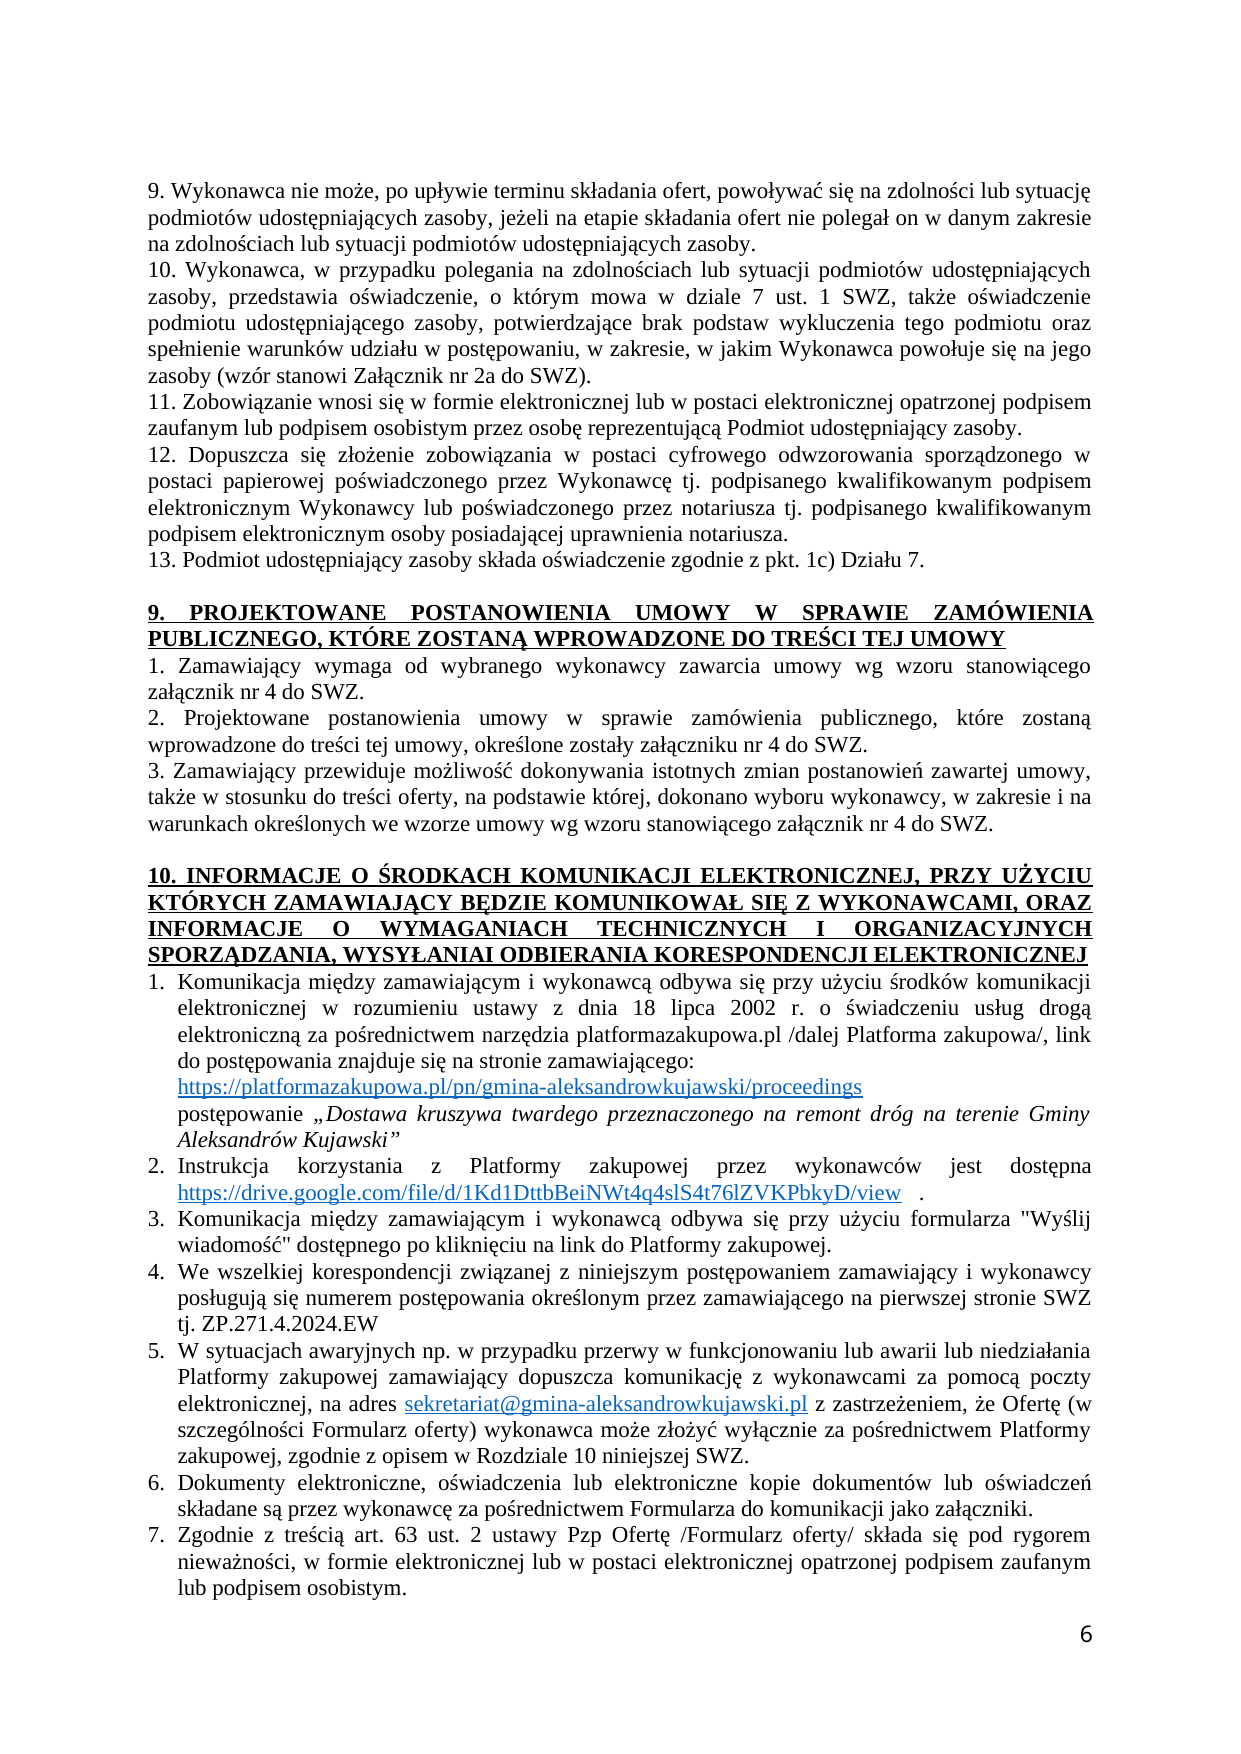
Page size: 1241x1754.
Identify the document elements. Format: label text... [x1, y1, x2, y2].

text 10. INFORMACJE O ŚRODKACH KOMUNIKACJI ELEKTRONICZNEJ, PRZY UŻYCIU KTÓRYCH ZAMAWIAJĄCY BĘDZIE KOMUNIKOWAŁ SIĘ Z WYKONAWCAMI, ORAZ INFORMACJE O WYMAGANIACH TECHNICZNYCH I ORGANIZACYJNYCH SPORZĄDZANIA, WYSYŁANIAI ODBIERANIA KORESPONDENCJI ELEKTRONICZNEJ [148, 939, 1093, 968]
text 10. INFORMACJE O ŚRODKACH KOMUNIKACJI ELEKTRONICZNEJ, PRZY UŻYCIU KTÓRYCH ZAMAWIAJĄCY BĘDZIE KOMUNIKOWAŁ SIĘ Z WYKONAWCAMI, ORAZ INFORMACJE O WYMAGANIACH TECHNICZNYCH I ORGANIZACYJNYCH SPORZĄDZANIA, WYSYŁANIAI ODBIERANIA KORESPONDENCJI ELEKTRONICZNEJ [148, 913, 1093, 938]
text 2. Projektowane postanowienia umowy w sprawie zamówienia publicznego, które zostaną wprowadzone do treści tej umowy, określone zostały załączniku nr 4 do SWZ. [148, 704, 1093, 757]
text 12. Dopuszcza się złożenie zobowiązania w postaci cyfrowego odwzorowania sporządzonego w postaci papierowej poświadczonego przez Wykonawcę tj. podpisanego kwalifikowanym podpisem elektronicznym Wykonawcy lub poświadczonego przez notariusza tj. podpisanego kwalifikowanym podpisem elektronicznym osoby posiadającej uprawnienia notariusza. [148, 441, 1093, 546]
text 11. Zobowiązanie wnosi się w formie elektronicznej lub w postaci elektronicznej opatrzonej podpisem zaufanym lub podpisem osobistym przez osobę reprezentującą Podmiot udostępniający zasoby. [148, 388, 1093, 441]
text 10. INFORMACJE O ŚRODKACH KOMUNIKACJI ELEKTRONICZNEJ, PRZY UŻYCIU KTÓRYCH ZAMAWIAJĄCY BĘDZIE KOMUNIKOWAŁ SIĘ Z WYKONAWCAMI, ORAZ INFORMACJE O WYMAGANIACH TECHNICZNYCH I ORGANIZACYJNYCH SPORZĄDZANIA, WYSYŁANIAI ODBIERANIA KORESPONDENCJI ELEKTRONICZNEJ [148, 862, 1093, 885]
list We wszelkiej korespondencji związanej z niniejszym postępowaniem zamawiający i wykonawcy posługują się numerem postępowania określonym przez zamawiającego na pierwszej stronie SWZ tj. ZP.271.4.2024.EW [148, 1258, 1093, 1337]
text 10. INFORMACJE O ŚRODKACH KOMUNIKACJI ELEKTRONICZNEJ, PRZY UŻYCIU KTÓRYCH ZAMAWIAJĄCY BĘDZIE KOMUNIKOWAŁ SIĘ Z WYKONAWCAMI, ORAZ INFORMACJE O WYMAGANIACH TECHNICZNYCH I ORGANIZACYJNYCH SPORZĄDZANIA, WYSYŁANIAI ODBIERANIA KORESPONDENCJI ELEKTRONICZNEJ [148, 887, 1093, 912]
list Zgodnie z treścią art. 63 ust. 2 ustawy Pzp Ofertę /Formularz oferty/ składa się pod rygorem nieważności, w formie elektronicznej lub w postaci elektronicznej opatrzonej podpisem zaufanym lub podpisem osobistym. [148, 1521, 1093, 1600]
list Komunikacja między zamawiającym i wykonawcą odbywa się przy użyciu środków komunikacji elektronicznej w rozumieniu ustawy z dnia 18 lipca 2002 r. o świadczeniu usług drogą elektroniczną za pośrednictwem narzędzia platformazakupowa.pl /dalej Platforma zakupowa/, link do postępowania znajduje się na stronie zamawiającego: [148, 968, 1093, 1073]
text postępowanie „Dostawa kruszywa twardego przeznaczonego na remont dróg na terenie Gminy Aleksandrów Kujawski” [177, 1100, 1093, 1152]
subtitle 13. Podmiot udostępniający zasoby składa oświadczenie zgodnie z pkt. 1c) Działu 7. [148, 546, 1094, 573]
subtitle 9. PROJEKTOWANE POSTANOWIENIA UMOWY W SPRAWIE ZAMÓWIENIA PUBLICZNEGO, KTÓRE ZOSTANĄ WPROWADZONE DO TREŚCI TEJ UMOWY [148, 623, 1094, 652]
text 9. Wykonawca nie może, po upływie terminu składania ofert, powoływać się na zdolności lub sytuację podmiotów udostępniających zasoby, jeżeli na etapie składania ofert nie polegał on w danym zakresie na zdolnościach lub sytuacji podmiotów udostępniających zasoby. [148, 177, 1093, 256]
text 10. Wykonawca, w przypadku polegania na zdolnościach lub sytuacji podmiotów udostępniających zasoby, przedstawia oświadczenie, o którym mowa w dziale 7 ust. 1 SWZ, także oświadczenie podmiotu udostępniającego zasoby, potwierdzające brak podstaw wykluczenia tego podmiotu oraz spełnienie warunków udziału w postępowaniu, w zakresie, w jakim Wykonawca powołuje się na jego zasoby (wzór stanowi Załącznik nr 2a do SWZ). [148, 256, 1093, 388]
text 3. Zamawiający przewiduje możliwość dokonywania istotnych zmian postanowień zawartej umowy, także w stosunku do treści oferty, na podstawie której, dokonano wyboru wykonawcy, w zakresie i na warunkach określonych we wzorze umowy wg wzoru stanowiącego załącznik nr 4 do SWZ. [148, 757, 1093, 836]
list Dokumenty elektroniczne, oświadczenia lub elektroniczne kopie dokumentów lub oświadczeń składane są przez wykonawcę za pośrednictwem Formularza do komunikacji jako załączniki. [148, 1469, 1093, 1521]
text 1. Zamawiający wymaga od wybranego wykonawcy zawarcia umowy wg wzoru stanowiącego załącznik nr 4 do SWZ. [148, 652, 1093, 704]
list Instrukcja korzystania z Platformy zakupowej przez wykonawców jest dostępna https://drive.google.com/file/d/1Kd1DttbBeiNWt4q4slS4t76lZVKPbkyD/view . [148, 1152, 1093, 1205]
text https://platformazakupowa.pl/pn/gmina-aleksandrowkujawski/proceedings [148, 1073, 1093, 1100]
list W sytuacjach awaryjnych np. w przypadku przerwy w funkcjonowaniu lub awarii lub niedziałania Platformy zakupowej zamawiający dopuszcza komunikację z wykonawcami za pomocą poczty elektronicznej, na adres sekretariat@gmina-aleksandrowkujawski.pl z zastrzeżeniem, że Ofertę (w szczególności Formularz oferty) wykonawca może złożyć wyłącznie za pośrednictwem Platformy zakupowej, zgodnie z opisem w Rozdziale 10 niniejszej SWZ. [148, 1337, 1093, 1469]
list Komunikacja między zamawiającym i wykonawcą odbywa się przy użyciu formularza "Wyślij wiadomość" dostępnego po kliknięciu na link do Platformy zakupowej. [148, 1205, 1093, 1258]
subtitle 9. PROJEKTOWANE POSTANOWIENIA UMOWY W SPRAWIE ZAMÓWIENIA PUBLICZNEGO, KTÓRE ZOSTANĄ WPROWADZONE DO TREŚCI TEJ UMOWY [148, 599, 1094, 622]
